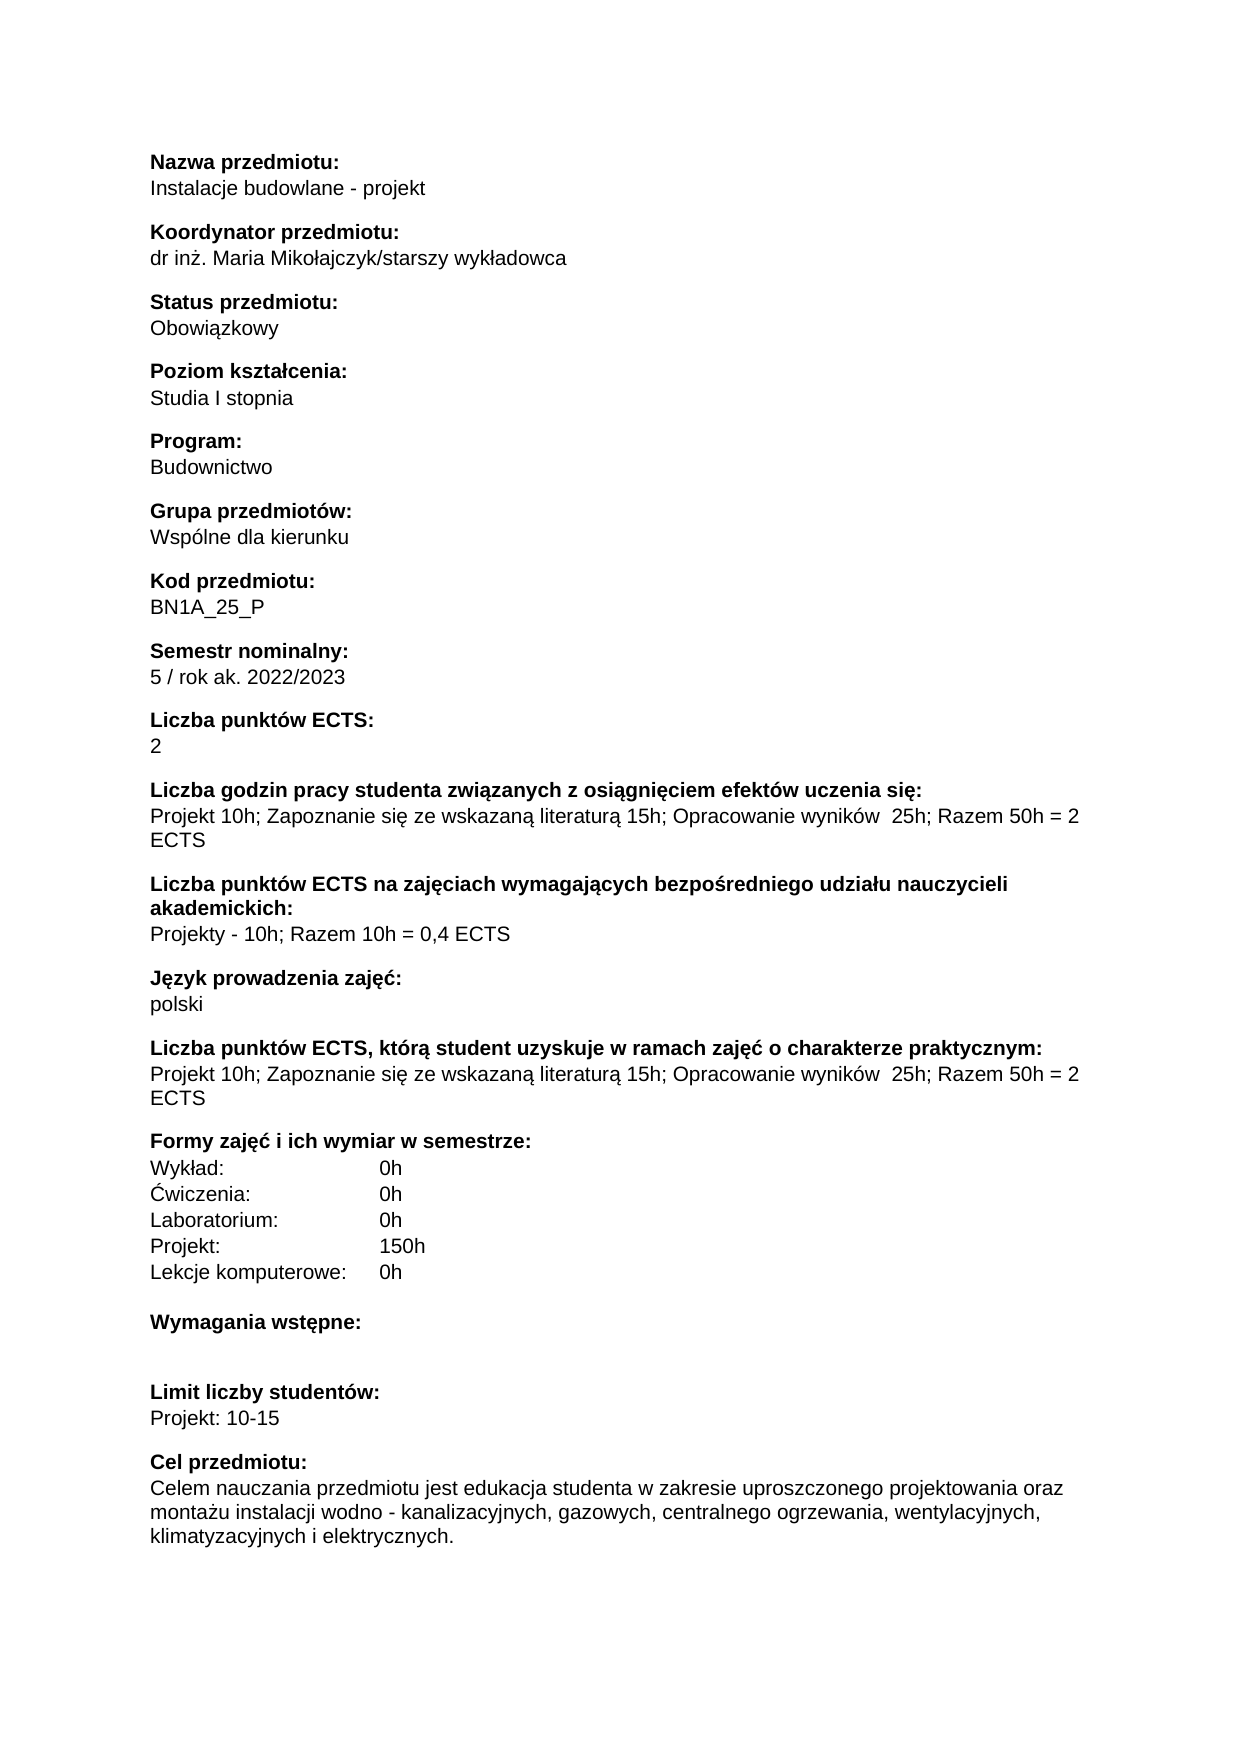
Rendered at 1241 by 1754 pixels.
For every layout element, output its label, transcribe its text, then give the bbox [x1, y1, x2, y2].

text Instalacje budowlane - projekt [150, 176, 1090, 200]
text Cel przedmiotu: [150, 1449, 1090, 1473]
text Kod przedmiotu: [150, 569, 1090, 593]
text Koordynator przedmiotu: [150, 220, 1090, 244]
text Liczba punktów ECTS na zajęciach wymagających bezpośredniego udziału nauczycieli akademickich: [150, 872, 1090, 920]
text Projekt 10h; Zapoznanie się ze wskazaną literaturą 15h; Opracowanie wyników 25h; Razem 50h = 2 ECTS [150, 804, 1090, 852]
text Projekt 10h; Zapoznanie się ze wskazaną literaturą 15h; Opracowanie wyników 25h; Razem 50h = 2 ECTS [150, 1061, 1090, 1109]
text Status przedmiotu: [150, 289, 1090, 313]
text 2 [150, 734, 1090, 758]
text Grupa przedmiotów: [150, 499, 1090, 523]
table_cell 0h [369, 1180, 597, 1206]
table_cell Lekcje komputerowe: [140, 1260, 367, 1284]
text Limit liczby studentów: [150, 1380, 1090, 1404]
text 5 / rok ak. 2022/2023 [150, 664, 1090, 688]
text Formy zajęć i ich wymiar w semestrze: [150, 1129, 1090, 1153]
text Wspólne dla kierunku [150, 525, 1090, 549]
text polski [150, 992, 1090, 1016]
text Studia I stopnia [150, 385, 1090, 409]
text Budownictwo [150, 455, 1090, 479]
text Nazwa przedmiotu: [150, 150, 1090, 174]
table_header 0h [369, 1156, 597, 1180]
text Język prowadzenia zajęć: [150, 966, 1090, 989]
text Obowiązkowy [150, 316, 1090, 339]
text Liczba godzin pracy studenta związanych z osiągnięciem efektów uczenia się: [150, 778, 1090, 802]
text dr inż. Maria Mikołajczyk/starszy wykładowca [150, 246, 1090, 270]
text Program: [150, 429, 1090, 453]
text Projekt: 10-15 [150, 1406, 1090, 1430]
table_cell Ćwiczenia: [140, 1182, 367, 1206]
table_header Wykład: [140, 1156, 367, 1180]
text Semestr nominalny: [150, 638, 1090, 662]
text Liczba punktów ECTS, którą student uzyskuje w ramach zajęć o charakterze praktycznym: [150, 1035, 1090, 1059]
text Poziom kształcenia: [150, 359, 1090, 383]
table_cell 0h [369, 1206, 597, 1232]
table_cell Projekt: [140, 1234, 367, 1258]
table_cell 0h [369, 1258, 597, 1284]
text Wymagania wstępne: [150, 1310, 1090, 1334]
text Celem nauczania przedmiotu jest edukacja studenta w zakresie uproszczonego projektowania oraz montażu instalacji wodno - kanalizacyjnych, gazowych, centralnego ogrzewania, wentylacyjnych, klimatyzacyjnych i elektrycznych. [150, 1476, 1090, 1547]
table_cell Laboratorium: [140, 1208, 367, 1232]
text BN1A_25_P [150, 595, 1090, 619]
text Liczba punktów ECTS: [150, 708, 1090, 732]
text Projekty - 10h; Razem 10h = 0,4 ECTS [150, 922, 1090, 946]
table_cell 150h [369, 1232, 597, 1258]
